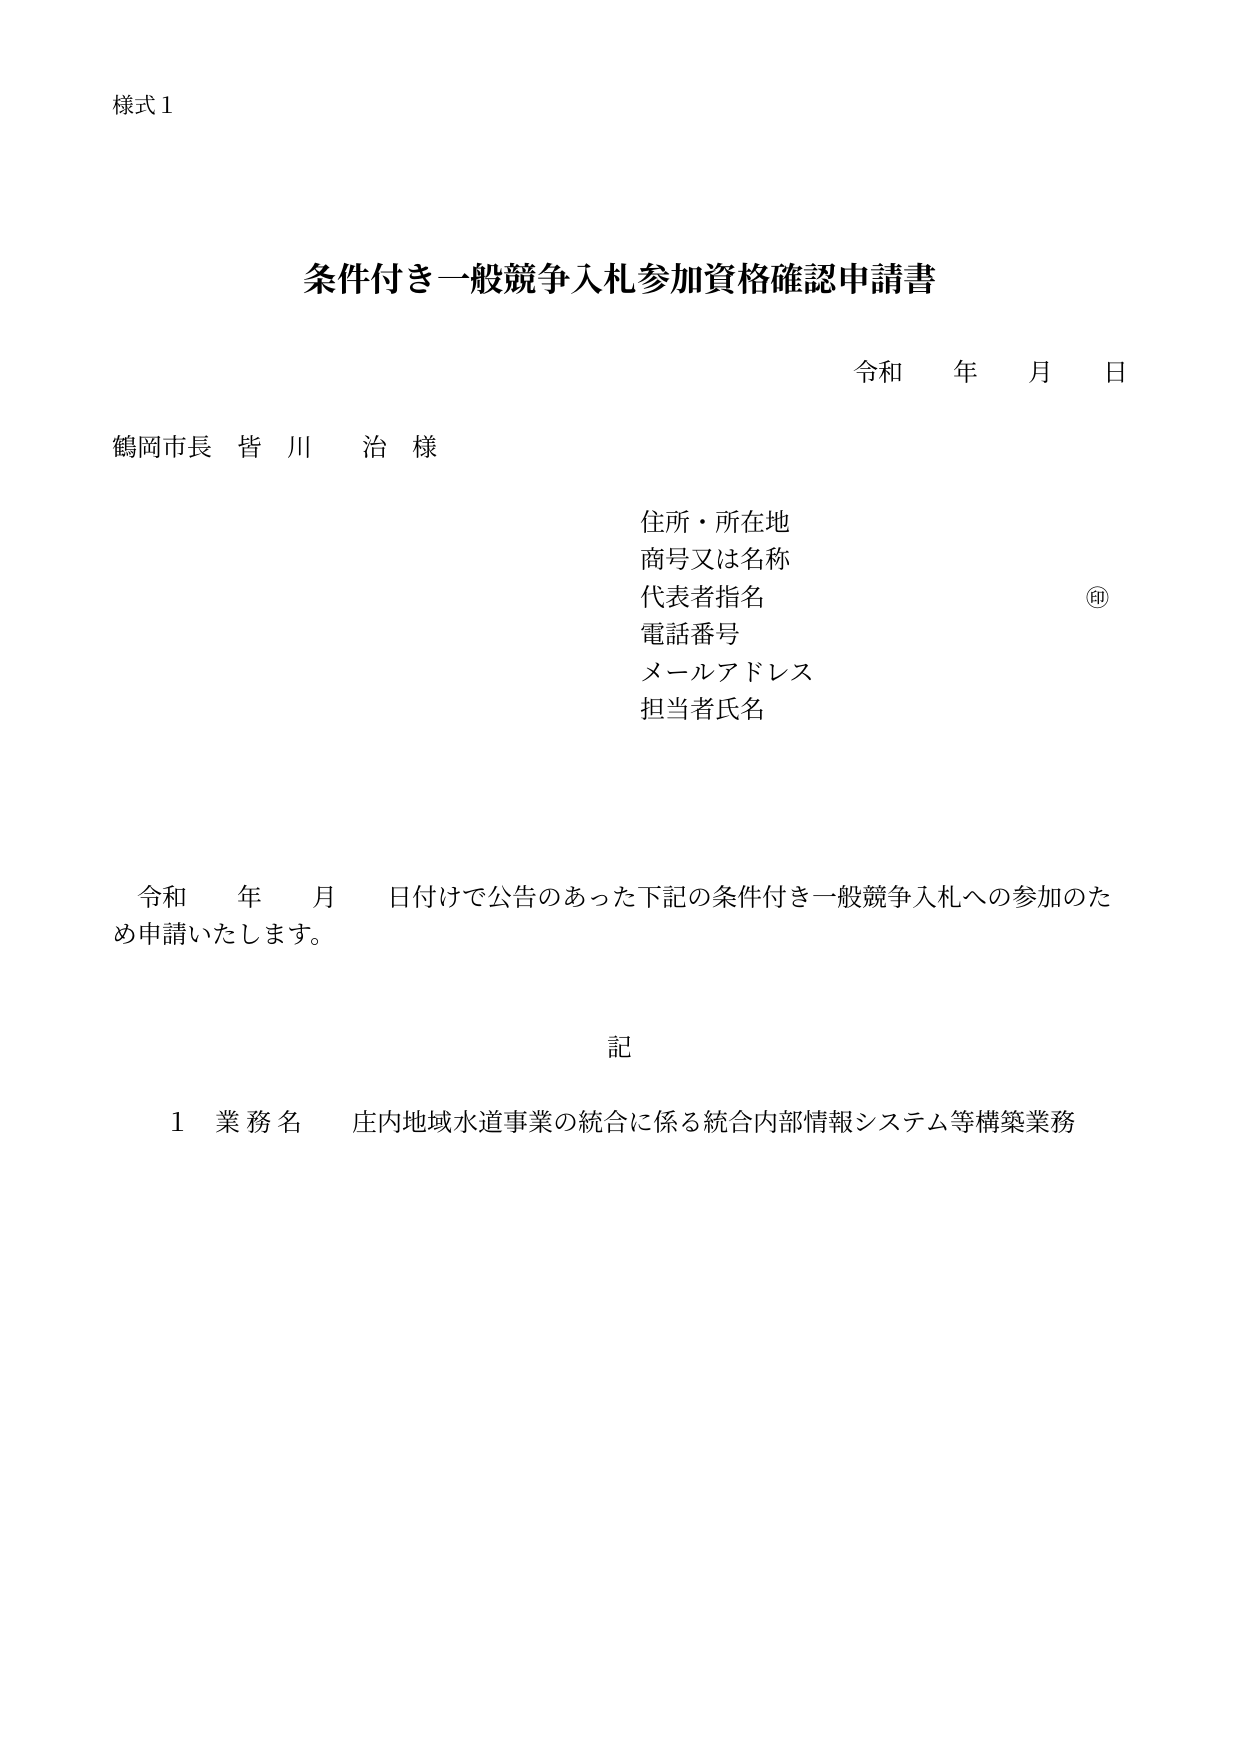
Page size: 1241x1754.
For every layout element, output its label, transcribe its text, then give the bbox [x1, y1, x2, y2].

text 担当者氏名 [541, 689, 1128, 727]
text １ 業 務 名 庄内地域水道事業の統合に係る統合内部情報システム等構築業務 [112, 1102, 1128, 1139]
text 住所・所在地 [541, 502, 1128, 539]
text 条件付き一般競争入札参加資格確認申請書 [112, 239, 1128, 314]
text メールアドレス [541, 652, 1128, 689]
text 電話番号 [541, 614, 1128, 652]
text 鶴岡市長 皆 川 治 様 [112, 427, 1128, 464]
text 記 [112, 1027, 1128, 1064]
text 令和 年 月 日 [112, 352, 1128, 389]
text 令和 年 月 日付けで公告のあった下記の条件付き一般競争入札への参加のため申請いたします。 [112, 877, 1128, 952]
text 商号又は名称 [541, 539, 1128, 577]
text 代表者指名 ㊞ [541, 577, 1128, 614]
